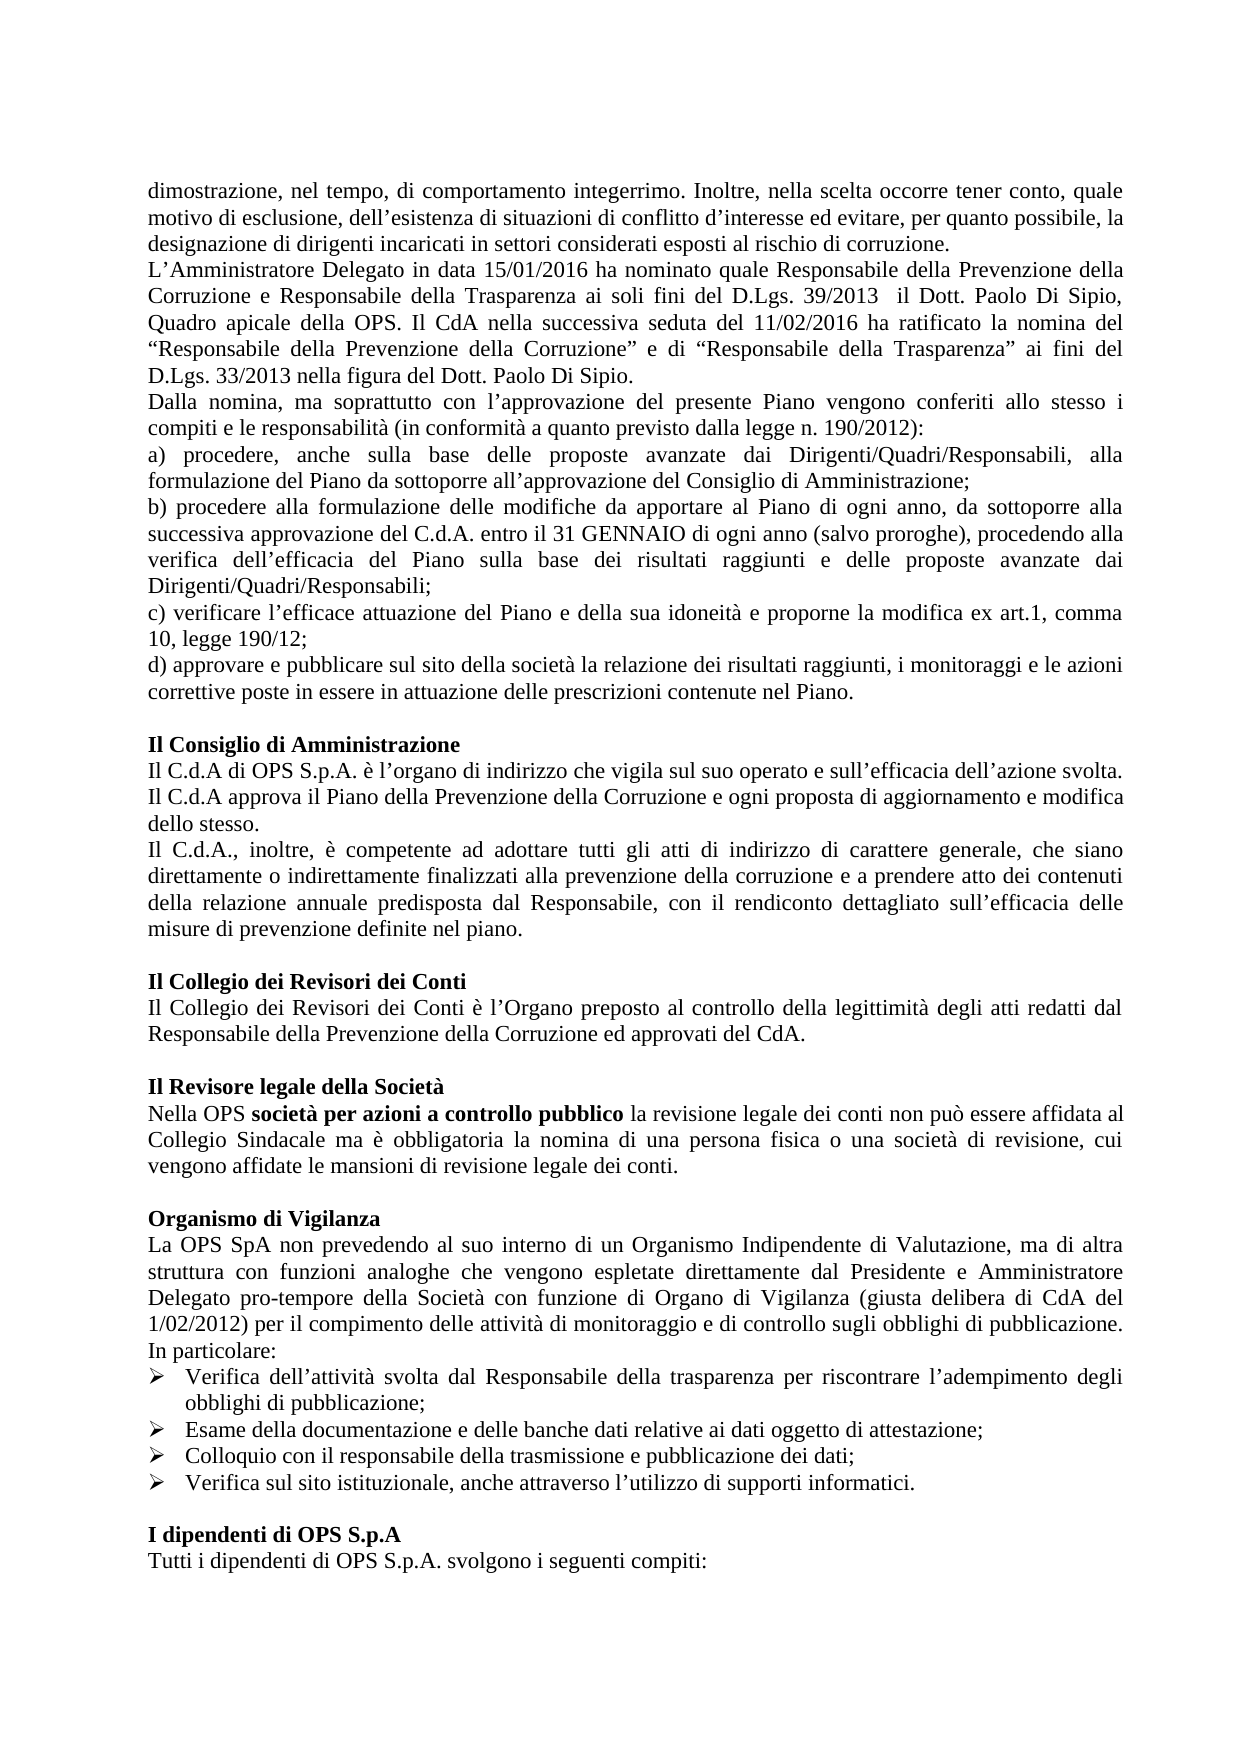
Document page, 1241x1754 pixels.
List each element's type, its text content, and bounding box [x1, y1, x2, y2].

text d) approvare e pubblicare sul sito della società la relazione dei risultati raggiunti, i monitoraggi e le azioni correttive poste in essere in attuazione delle prescrizioni contenute nel Piano. [148, 652, 1125, 704]
text Il Revisore legale della Società [148, 1073, 1125, 1099]
text Il Consiglio di Amministrazione [148, 731, 1125, 757]
text a) procedere, anche sulla base delle proposte avanzate dai Dirigenti/Quadri/Responsabili, alla formulazione del Piano da sottoporre all’approvazione del Consiglio di Amministrazione; [148, 441, 1125, 493]
list Verifica dell’attività svolta dal Responsabile della trasparenza per riscontrare l’adempimento degli obblighi di pubblicazione; [148, 1363, 1125, 1416]
text Il C.d.A., inoltre, è competente ad adottare tutti gli atti di indirizzo di carattere generale, che siano direttamente o indirettamente finalizzati alla prevenzione della corruzione e a prendere atto dei contenuti della relazione annuale predisposta dal Responsabile, con il rendiconto dettagliato sull’efficacia delle misure di prevenzione definite nel piano. [148, 836, 1125, 941]
text La OPS SpA non prevedendo al suo interno di un Organismo Indipendente di Valutazione, ma di altra struttura con funzioni analoghe che vengono espletate direttamente dal Presidente e Amministratore Delegato pro-tempore della Società con funzione di Organo di Vigilanza (giusta delibera di CdA del 1/02/2012) per il compimento delle attività di monitoraggio e di controllo sugli obblighi di pubblicazione. In particolare: [148, 1231, 1125, 1363]
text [148, 177, 1125, 256]
text I dipendenti di OPS S.p.A [148, 1521, 1125, 1548]
text L’Amministratore Delegato in data 15/01/2016 ha nominato quale Responsabile della Prevenzione della Corruzione e Responsabile della Trasparenza ai soli fini del D.Lgs. 39/2013 il Dott. Paolo Di Sipio, Quadro apicale della OPS. Il CdA nella successiva seduta del 11/02/2016 ha ratificato la nomina del “Responsabile della Prevenzione della Corruzione” e di “Responsabile della Trasparenza” ai fini del D.Lgs. 33/2013 nella figura del Dott. Paolo Di Sipio. [148, 256, 1125, 388]
list Verifica sul sito istituzionale, anche attraverso l’utilizzo di supporti informatici. [148, 1468, 1125, 1495]
text Nella OPS società per azioni a controllo pubblico la revisione legale dei conti non può essere affidata al Collegio Sindacale ma è obbligatoria la nomina di una persona fisica o una società di revisione, cui vengono affidate le mansioni di revisione legale dei conti. [148, 1099, 1125, 1179]
text Organismo di Vigilanza [148, 1205, 1125, 1231]
text b) procedere alla formulazione delle modifiche da apportare al Piano di ogni anno, da sottoporre alla successiva approvazione del C.d.A. entro il 31 GENNAIO di ogni anno (salvo proroghe), procedendo alla verifica dell’efficacia del Piano sulla base dei risultati raggiunti e delle proposte avanzate dai Dirigenti/Quadri/Responsabili; [148, 493, 1125, 599]
text Il Collegio dei Revisori dei Conti [148, 968, 1125, 994]
text Dalla nomina, ma soprattutto con l’approvazione del presente Piano vengono conferiti allo stesso i compiti e le responsabilità (in conformità a quanto previsto dalla legge n. 190/2012): [148, 388, 1125, 441]
text c) verificare l’efficace attuazione del Piano e della sua idoneità e proporne la modifica ex art.1, comma 10, legge 190/12; [148, 599, 1125, 652]
list Colloquio con il responsabile della trasmissione e pubblicazione dei dati; [148, 1442, 1125, 1468]
list Esame della documentazione e delle banche dati relative ai dati oggetto di attestazione; [148, 1416, 1125, 1442]
text Tutti i dipendenti di OPS S.p.A. svolgono i seguenti compiti: [148, 1548, 1125, 1574]
text Il C.d.A di OPS S.p.A. è l’organo di indirizzo che vigila sul suo operato e sull’efficacia dell’azione svolta. Il C.d.A approva il Piano della Prevenzione della Corruzione e ogni proposta di aggiornamento e modifica dello stesso. [148, 757, 1125, 836]
text Il Collegio dei Revisori dei Conti è l’Organo preposto al controllo della legittimità degli atti redatti dal Responsabile della Prevenzione della Corruzione ed approvati del CdA. [148, 994, 1125, 1047]
